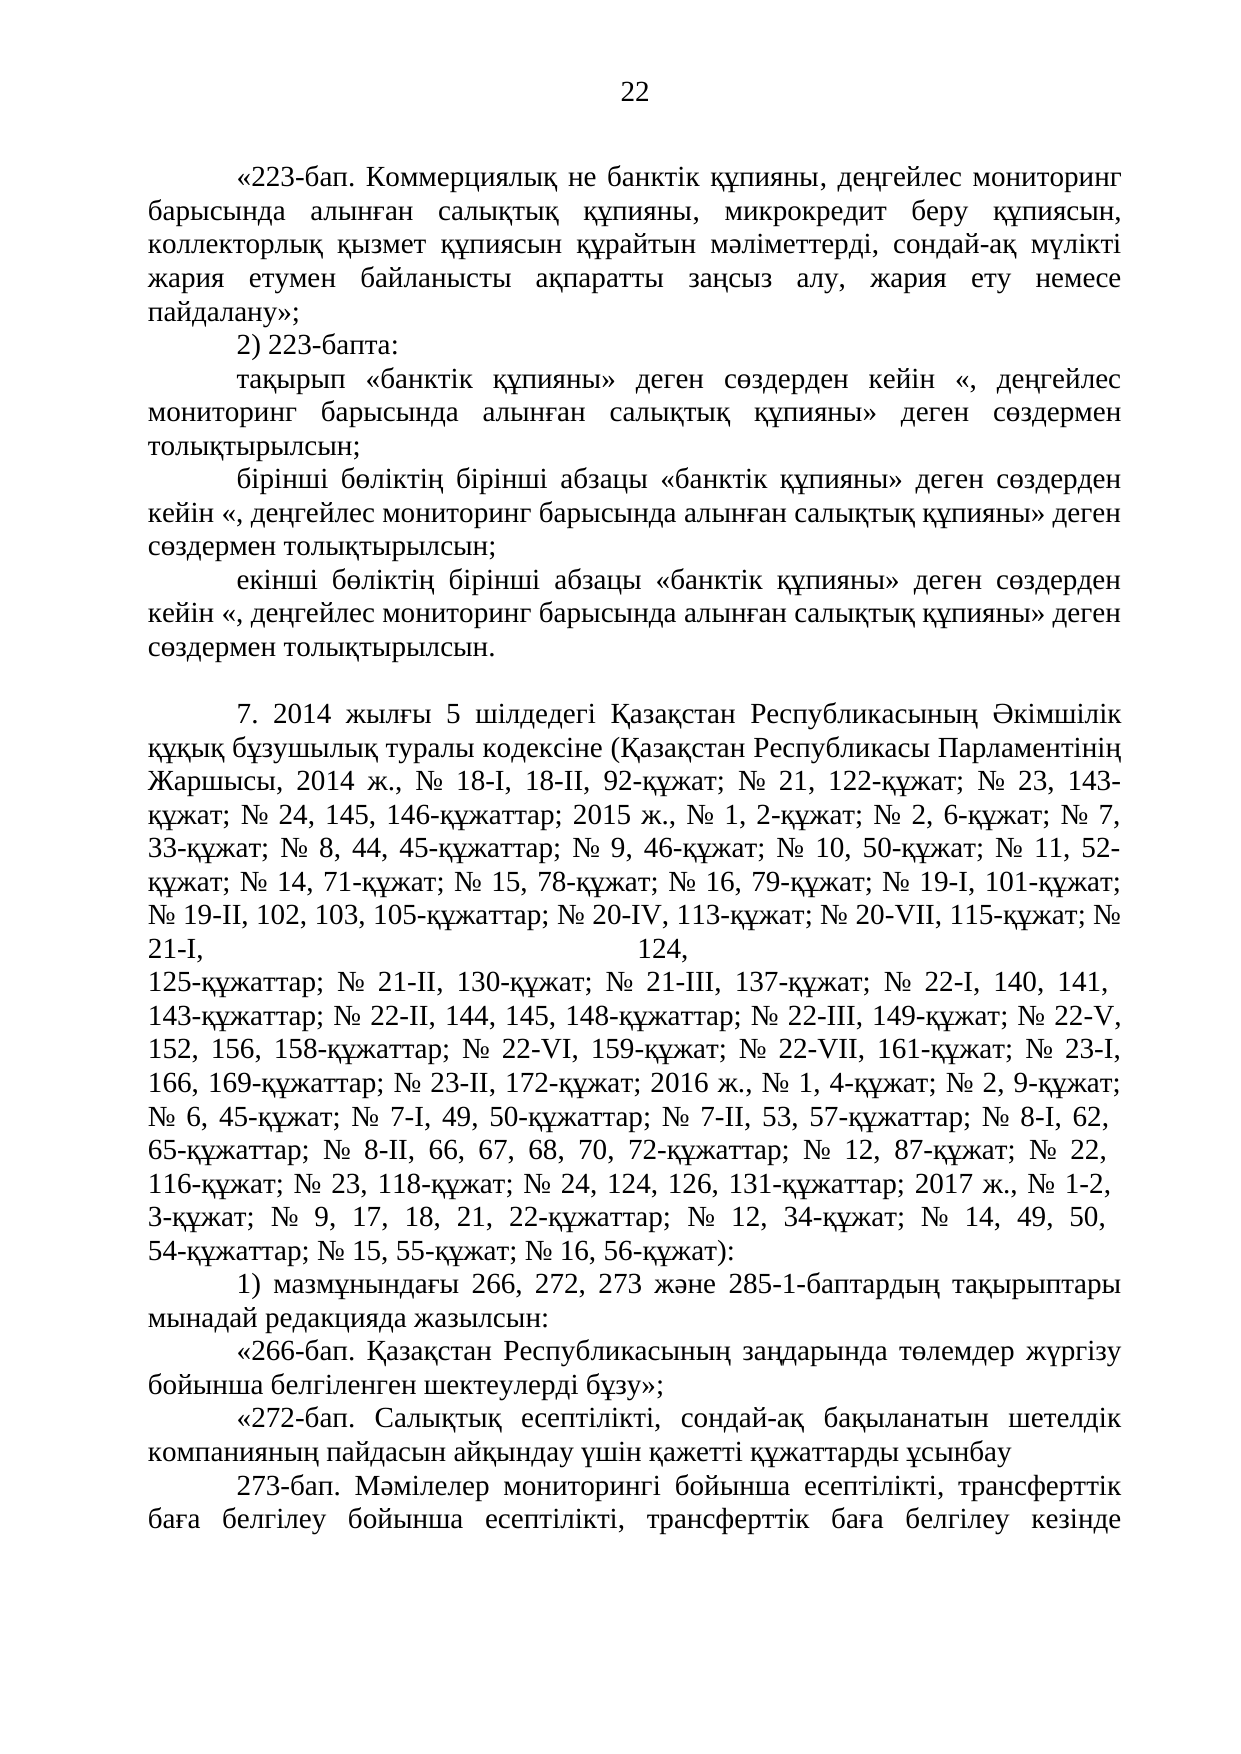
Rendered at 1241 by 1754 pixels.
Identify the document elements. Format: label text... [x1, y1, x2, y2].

text 2) 223-бапта: [148, 327, 1122, 361]
text бірінші бөліктің бірінші абзацы «банктiк құпияны» деген сөздерден кейін «, деңгейлес мониторинг барысында алынған салықтық құпияны» деген сөздермен толықтырылсын; [148, 461, 1122, 562]
text тақырып «банктiк құпияны» деген сөздерден кейін «, деңгейлес мониторинг барысында алынған салықтық құпияны» деген сөздермен толықтырылсын; [148, 361, 1122, 461]
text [148, 1468, 1122, 1535]
text екінші бөліктің бірінші абзацы «банктiк құпияны» деген сөздерден кейін «, деңгейлес мониторинг барысында алынған салықтық құпияны» деген сөздермен толықтырылсын. [148, 562, 1122, 663]
text «266-бап. Қазақстан Республикасының заңдарында төлемдер жүргізу бойынша белгіленген шектеулерді бұзу»; [148, 1333, 1122, 1401]
text «223-бап. Коммерциялық не банктiк құпияны, деңгейлес мониторинг барысында алынған салықтық құпияны, микрокредит беру құпиясын, коллекторлық қызмет құпиясын құрайтын мәлiметтердi, сондай-ақ мүлiктi жария етумен байланысты ақпаратты заңсыз алу, жария ету немесе пайдалану»; [148, 159, 1122, 327]
text 7. 2014 жылғы 5 шілдедегі Қазақстан Республикасының Әкімшілік құқық бұзушылық туралы кодексіне (Қазақстан Республикасы Парламентінің Жаршысы, 2014 ж., № 18-I, 18-II, 92-құжат; № 21, 122-құжат; № 23, 143-құжат; № 24, 145, 146-құжаттар; 2015 ж., № 1, 2-құжат; № 2, 6-құжат; № 7, 33-құжат; № 8, 44, 45-құжаттар; № 9, 46-құжат; № 10, 50-құжат; № 11, 52-құжат; № 14, 71-құжат; № 15, 78-құжат; № 16, 79-құжат; № 19-I, 101-құжат; № 19-II, 102, 103, 105-құжаттар; № 20-IV, 113-құжат; № 20-VII, 115-құжат; № 21-I, 124, 125-құжаттар; № 21-II, 130-құжат; № 21-III, 137-құжат; № 22-I, 140, 141, 143-құжаттар; № 22-II, 144, 145, 148-құжаттар; № 22-III, 149-құжат; № 22-V, 152, 156, 158-құжаттар; № 22-VI, 159-құжат; № 22-VII, 161-құжат; № 23-I, 166, 169-құжаттар; № 23-II, 172-құжат; 2016 ж., № 1, 4-құжат; № 2, 9-құжат; № 6, 45-құжат; № 7-I, 49, 50-құжаттар; № 7-II, 53, 57-құжаттар; № 8-I, 62, 65-құжаттар; № 8-II, 66, 67, 68, 70, 72-құжаттар; № 12, 87-құжат; № 22, 116-құжат; № 23, 118-құжат; № 24, 124, 126, 131-құжаттар; 2017 ж., № 1-2, 3-құжат; № 9, 17, 18, 21, 22-құжаттар; № 12, 34-құжат; № 14, 49, 50, 54-құжаттар; № 15, 55-құжат; № 16, 56-құжат): [148, 696, 1122, 1266]
text 1) мазмұнындағы 266, 272, 273 және 285-1-баптардың тақырыптары мынадай редакцияда жазылсын: [148, 1266, 1122, 1333]
text «272-бап. Салықтық есептілікті, сондай-ақ бақыланатын шетелдік компанияның пайдасын айқындау үшін қажетті құжаттарды ұсынбау [148, 1401, 1122, 1468]
